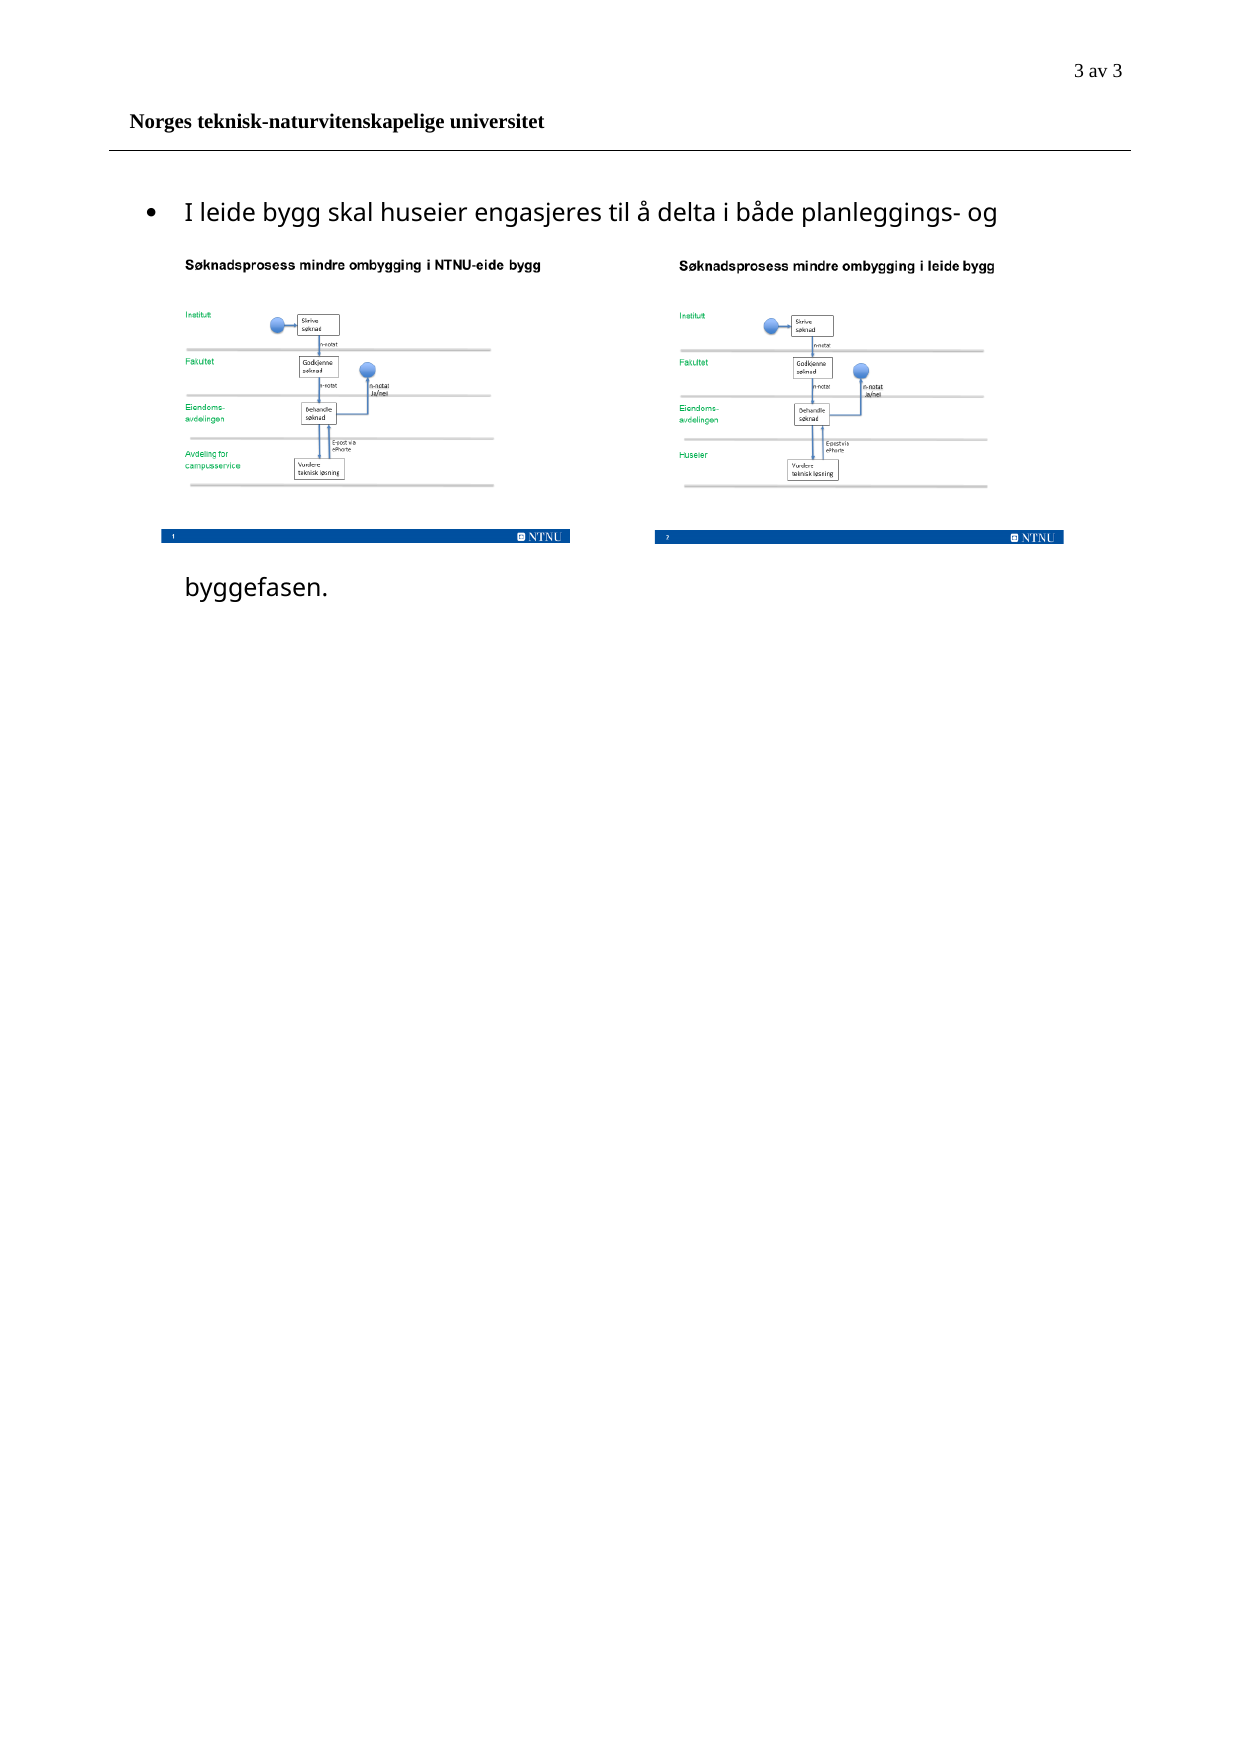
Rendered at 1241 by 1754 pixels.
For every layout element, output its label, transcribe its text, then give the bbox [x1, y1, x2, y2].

picture [654, 237, 1063, 543]
picture [160, 235, 570, 542]
